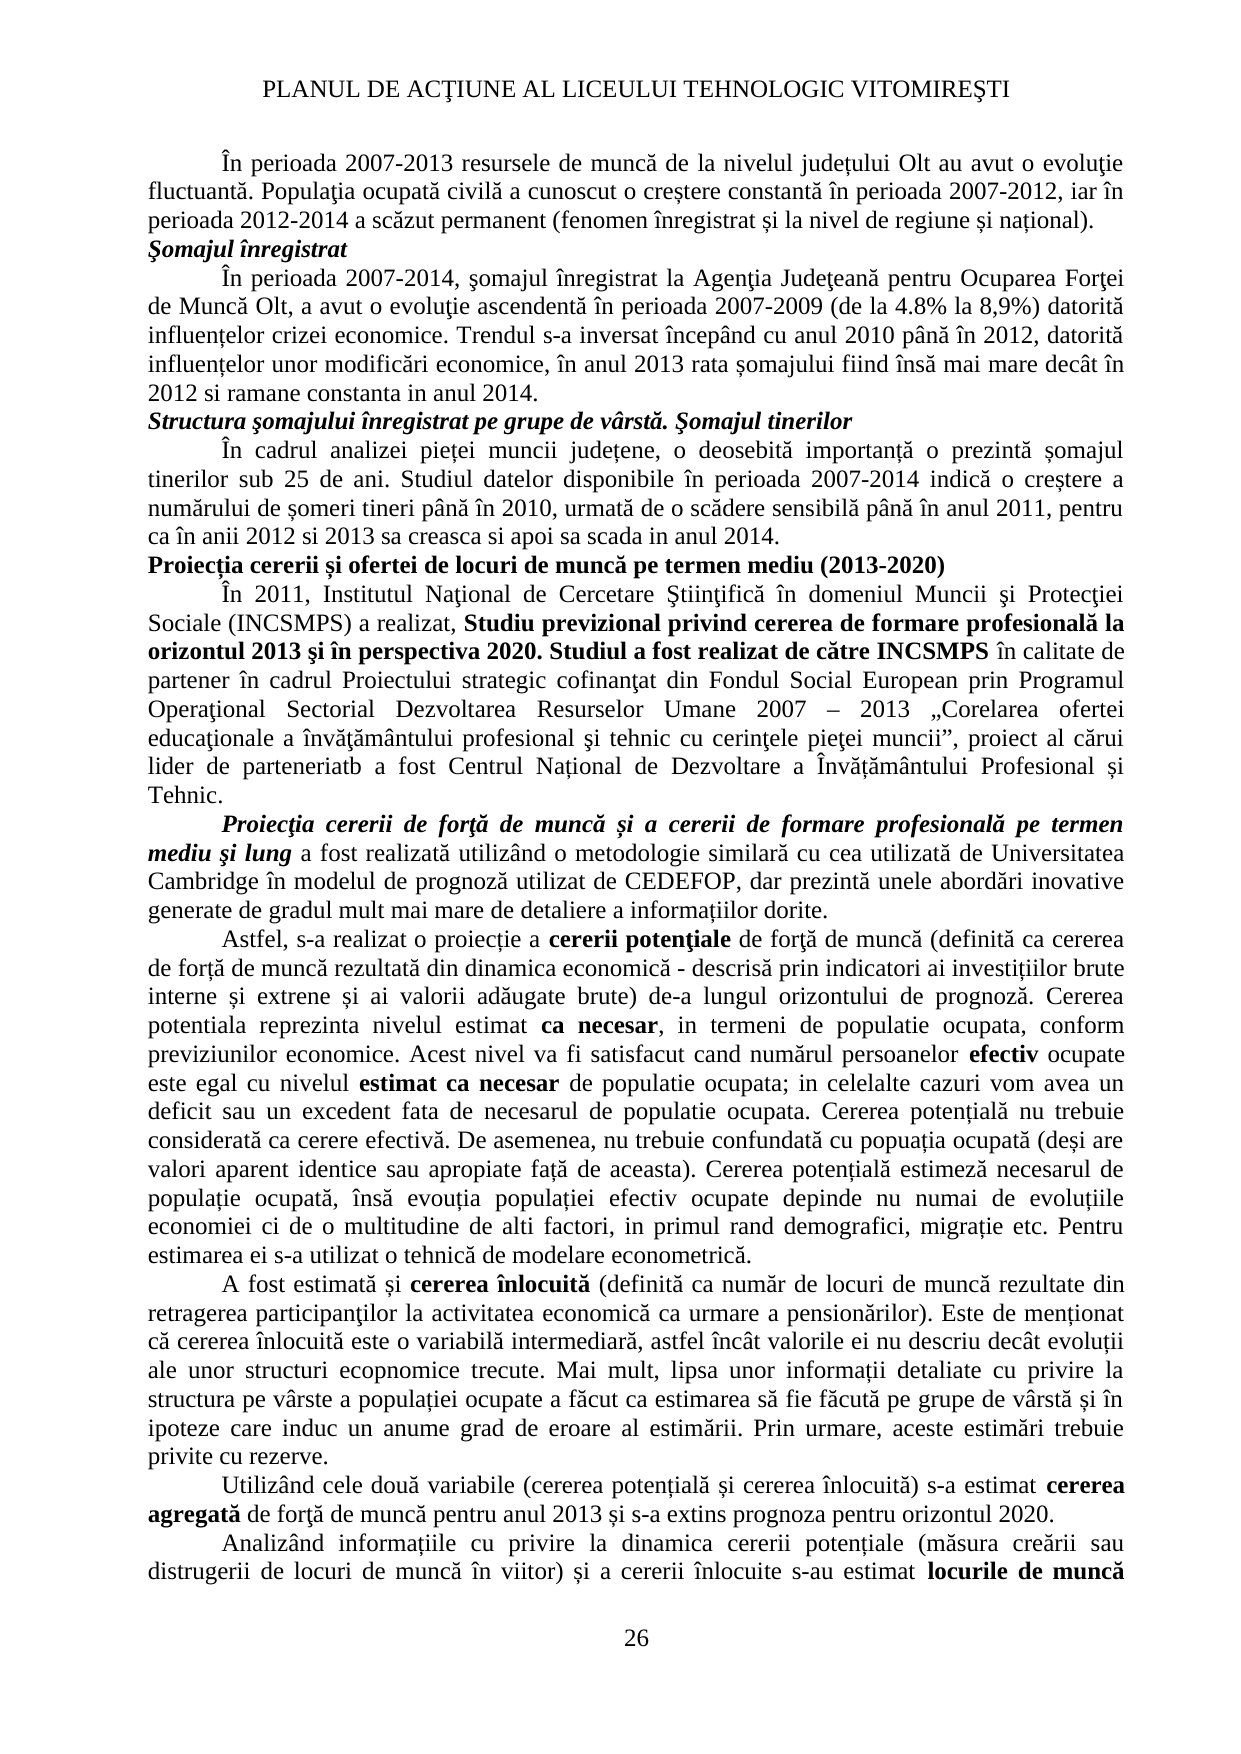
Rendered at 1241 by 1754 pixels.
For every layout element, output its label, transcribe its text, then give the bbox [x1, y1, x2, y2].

text Astfel, s-a realizat o proiecție a cererii potenţiale de forţă de muncă (definită ca cererea de forță de muncă rezultată din dinamica economică - descrisă prin indicatori ai investițiilor brute interne și extrene și ai valorii adăugate brute) de-a lungul orizontului de prognoză. Cererea potentiala reprezinta nivelul estimat ca necesar, in termeni de populatie ocupata, conform previziunilor economice. Acest nivel va fi satisfacut cand numărul persoanelor efectiv ocupate este egal cu nivelul estimat ca necesar de populatie ocupata; in celelalte cazuri vom avea un deficit sau un excedent fata de necesarul de populatie ocupata. Cererea potențială nu trebuie considerată ca cerere efectivă. De asemenea, nu trebuie confundată cu popuația ocupată (deși are valori aparent identice sau apropiate față de aceasta). Cererea potențială estimeză necesarul de populație ocupată, însă evouția populației efectiv ocupate depinde nu numai de evoluțiile economiei ci de o multitudine de alti factori, in primul rand demografici, migrație etc. Pentru estimarea ei s-a utilizat o tehnică de modelare econometrică. [148, 924, 1125, 1269]
text A fost estimată și cererea înlocuită (definită ca număr de locuri de muncă rezultate din retragerea participanţilor la activitatea economică ca urmare a pensionărilor). Este de menționat că cererea înlocuită este o variabilă intermediară, astfel încât valorile ei nu descriu decât evoluții ale unor structuri ecopnomice trecute. Mai mult, lipsa unor informații detaliate cu privire la structura pe vârste a populației ocupate a făcut ca estimarea să fie făcută pe grupe de vârstă și în ipoteze care induc un anume grad de eroare al estimării. Prin urmare, aceste estimări trebuie privite cu rezerve. [148, 1269, 1125, 1470]
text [148, 1528, 1125, 1585]
text În cadrul analizei pieței muncii județene, o deosebită importanță o prezintă șomajul tinerilor sub 25 de ani. Studiul datelor disponibile în perioada 2007-2014 indică o creștere a numărului de șomeri tineri până în 2010, urmată de o scădere sensibilă până în anul 2011, pentru ca în anii 2012 si 2013 sa creasca si apoi sa scada in anul 2014. [148, 435, 1125, 550]
text Şomajul înregistrat [148, 234, 1125, 263]
text În perioada 2007-2013 resursele de muncă de la nivelul județului Olt au avut o evoluţie fluctuantă. Populaţia ocupată civilă a cunoscut o creștere constantă în perioada 2007-2012, iar în perioada 2012-2014 a scăzut permanent (fenomen înregistrat și la nivel de regiune și național). [148, 148, 1125, 234]
text Utilizând cele două variabile (cererea potențială și cererea înlocuită) s-a estimat cererea agregată de forţă de muncă pentru anul 2013 și s-a extins prognoza pentru orizontul 2020. [148, 1470, 1125, 1528]
text În perioada 2007-2014, şomajul înregistrat la Agenţia Judeţeană pentru Ocuparea Forţei de Muncă Olt, a avut o evoluţie ascendentă în perioada 2007-2009 (de la 4.8% la 8,9%) datorită influențelor crizei economice. Trendul s-a inversat începând cu anul 2010 până în 2012, datorită influențelor unor modificări economice, în anul 2013 rata șomajului fiind însă mai mare decât în 2012 si ramane constanta in anul 2014. [148, 263, 1125, 406]
text Structura şomajului înregistrat pe grupe de vârstă. Şomajul tinerilor [148, 406, 1125, 435]
text Proiecţia cererii de forţă de muncă și a cererii de formare profesională pe termen mediu şi lung a fost realizată utilizând o metodologie similară cu cea utilizată de Universitatea Cambridge în modelul de prognoză utilizat de CEDEFOP, dar prezintă unele abordări inovative generate de gradul mult mai mare de detaliere a informațiilor dorite. [148, 809, 1125, 924]
text Proiecția cererii și ofertei de locuri de muncă pe termen mediu (2013-2020) [148, 550, 1125, 579]
text În 2011, Institutul Naţional de Cercetare Ştiinţifică în domeniul Muncii şi Protecţiei Sociale (INCSMPS) a realizat, Studiu previzional privind cererea de formare profesională la orizontul 2013 şi în perspectiva 2020. Studiul a fost realizat de către INCSMPS în calitate de partener în cadrul Proiectului strategic cofinanţat din Fondul Social European prin Programul Operaţional Sectorial Dezvoltarea Resurselor Umane 2007 – 2013 „Corelarea ofertei educaţionale a învăţământului profesional şi tehnic cu cerinţele pieţei muncii”, proiect al cărui lider de parteneriatb a fost Centrul Național de Dezvoltare a Învățământului Profesional și Tehnic. [148, 579, 1125, 809]
